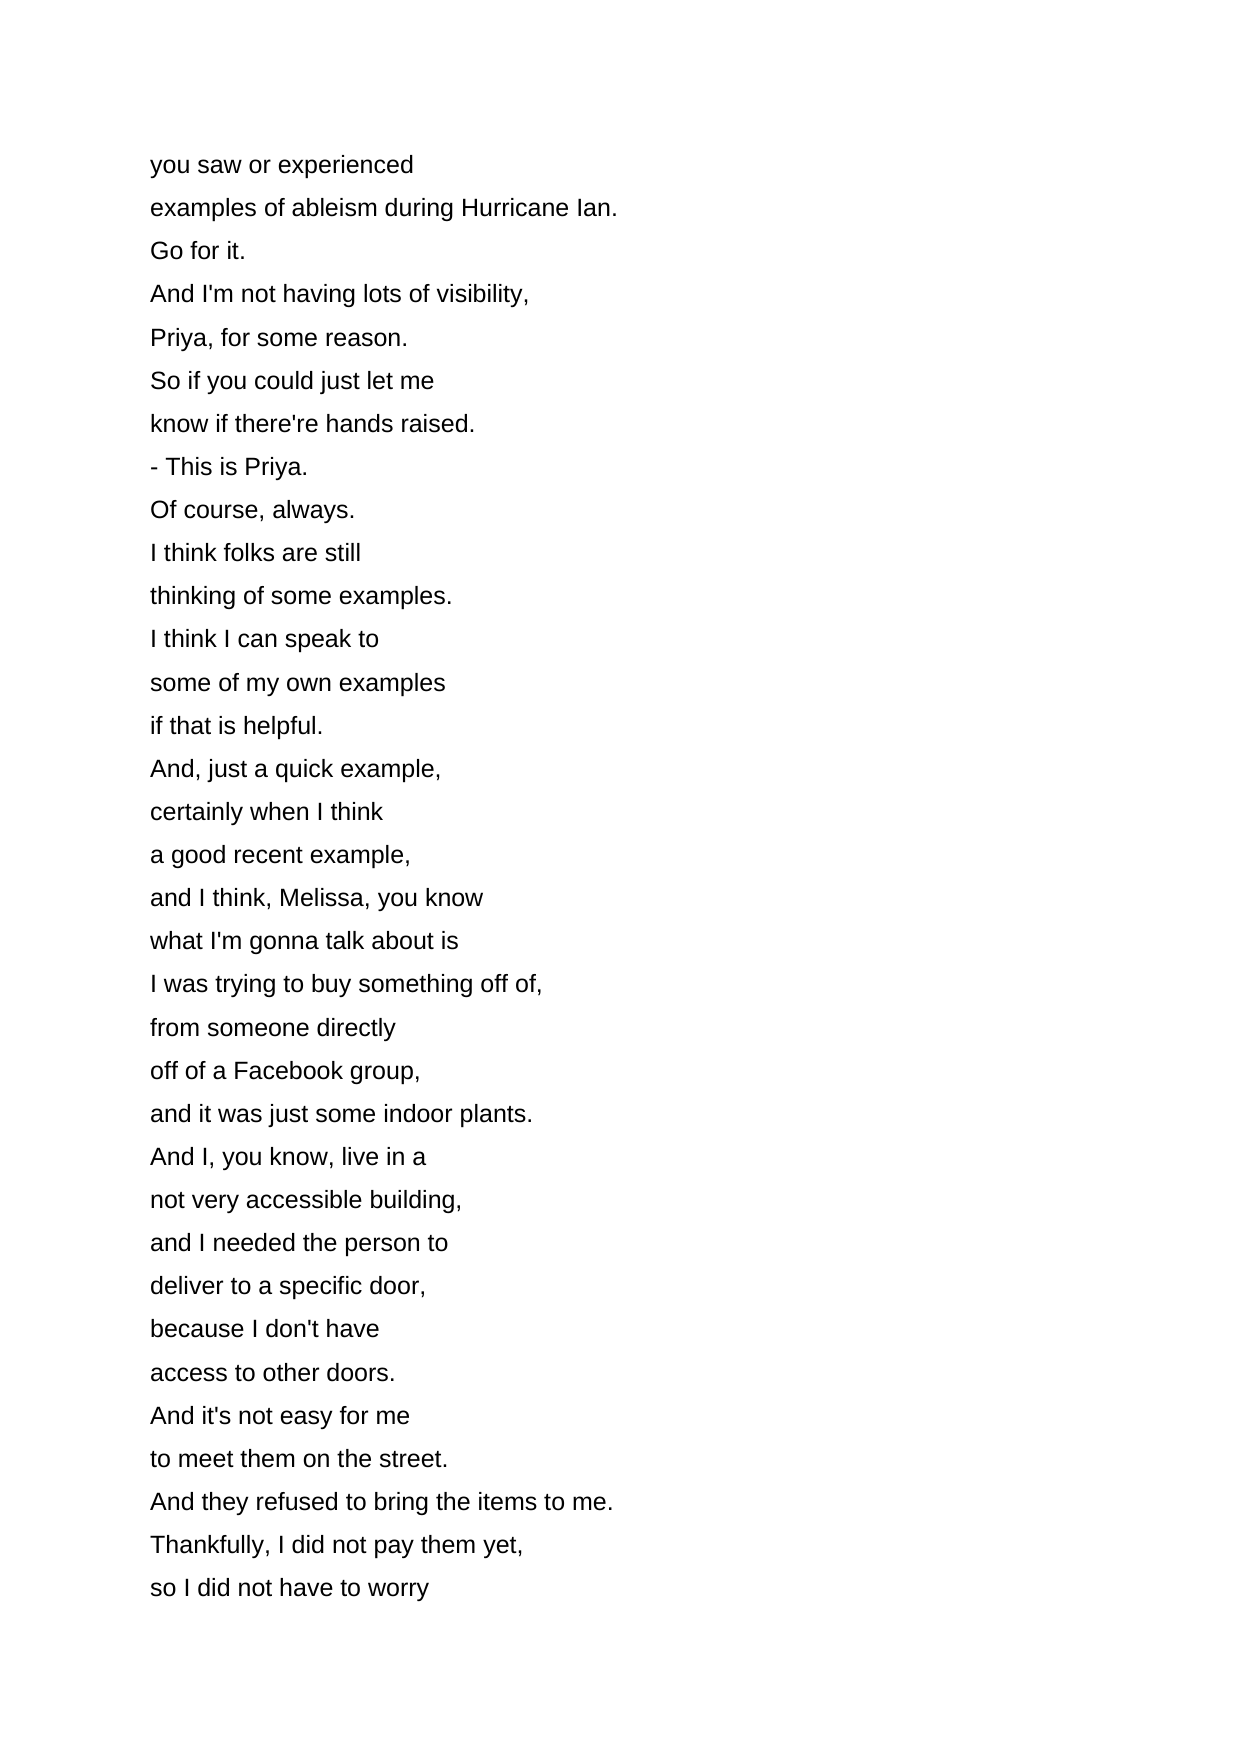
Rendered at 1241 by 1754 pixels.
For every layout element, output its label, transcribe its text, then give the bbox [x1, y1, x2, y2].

text examples of ableism during Hurricane Ian. [150, 193, 1090, 222]
text and it was just some indoor plants. [150, 1099, 1090, 1127]
text And they refused to bring the items to me. [150, 1487, 1090, 1516]
text So if you could just let meknow if there're hands raised. [150, 366, 1090, 437]
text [150, 1573, 1090, 1602]
text certainly when I thinka good recent example, [150, 797, 1090, 869]
text Priya, for some reason. [150, 322, 1090, 351]
text I think folks are stillthinking of some examples. [150, 538, 1090, 610]
text from someone directlyoff of a Facebook group, [150, 1012, 1090, 1084]
text And, just a quick example, [150, 754, 1090, 782]
text I think I can speak to [150, 624, 1090, 653]
text and I needed the person todeliver to a specific door, [150, 1228, 1090, 1300]
text Go for it. [150, 236, 1090, 265]
text Of course, always. [150, 495, 1090, 524]
text some of my own examplesif that is helpful. [150, 667, 1090, 739]
text and I think, Melissa, you knowwhat I'm gonna talk about is [150, 883, 1090, 955]
text And I, you know, live in anot very accessible building, [150, 1142, 1090, 1214]
text - This is Priya. [150, 452, 1090, 481]
text Thankfully, I did not pay them yet, [150, 1530, 1090, 1559]
text I was trying to buy something off of, [150, 969, 1090, 998]
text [150, 150, 1090, 179]
text because I don't haveaccess to other doors. [150, 1314, 1090, 1386]
text And it's not easy for meto meet them on the street. [150, 1401, 1090, 1472]
text And I'm not having lots of visibility, [150, 279, 1090, 308]
